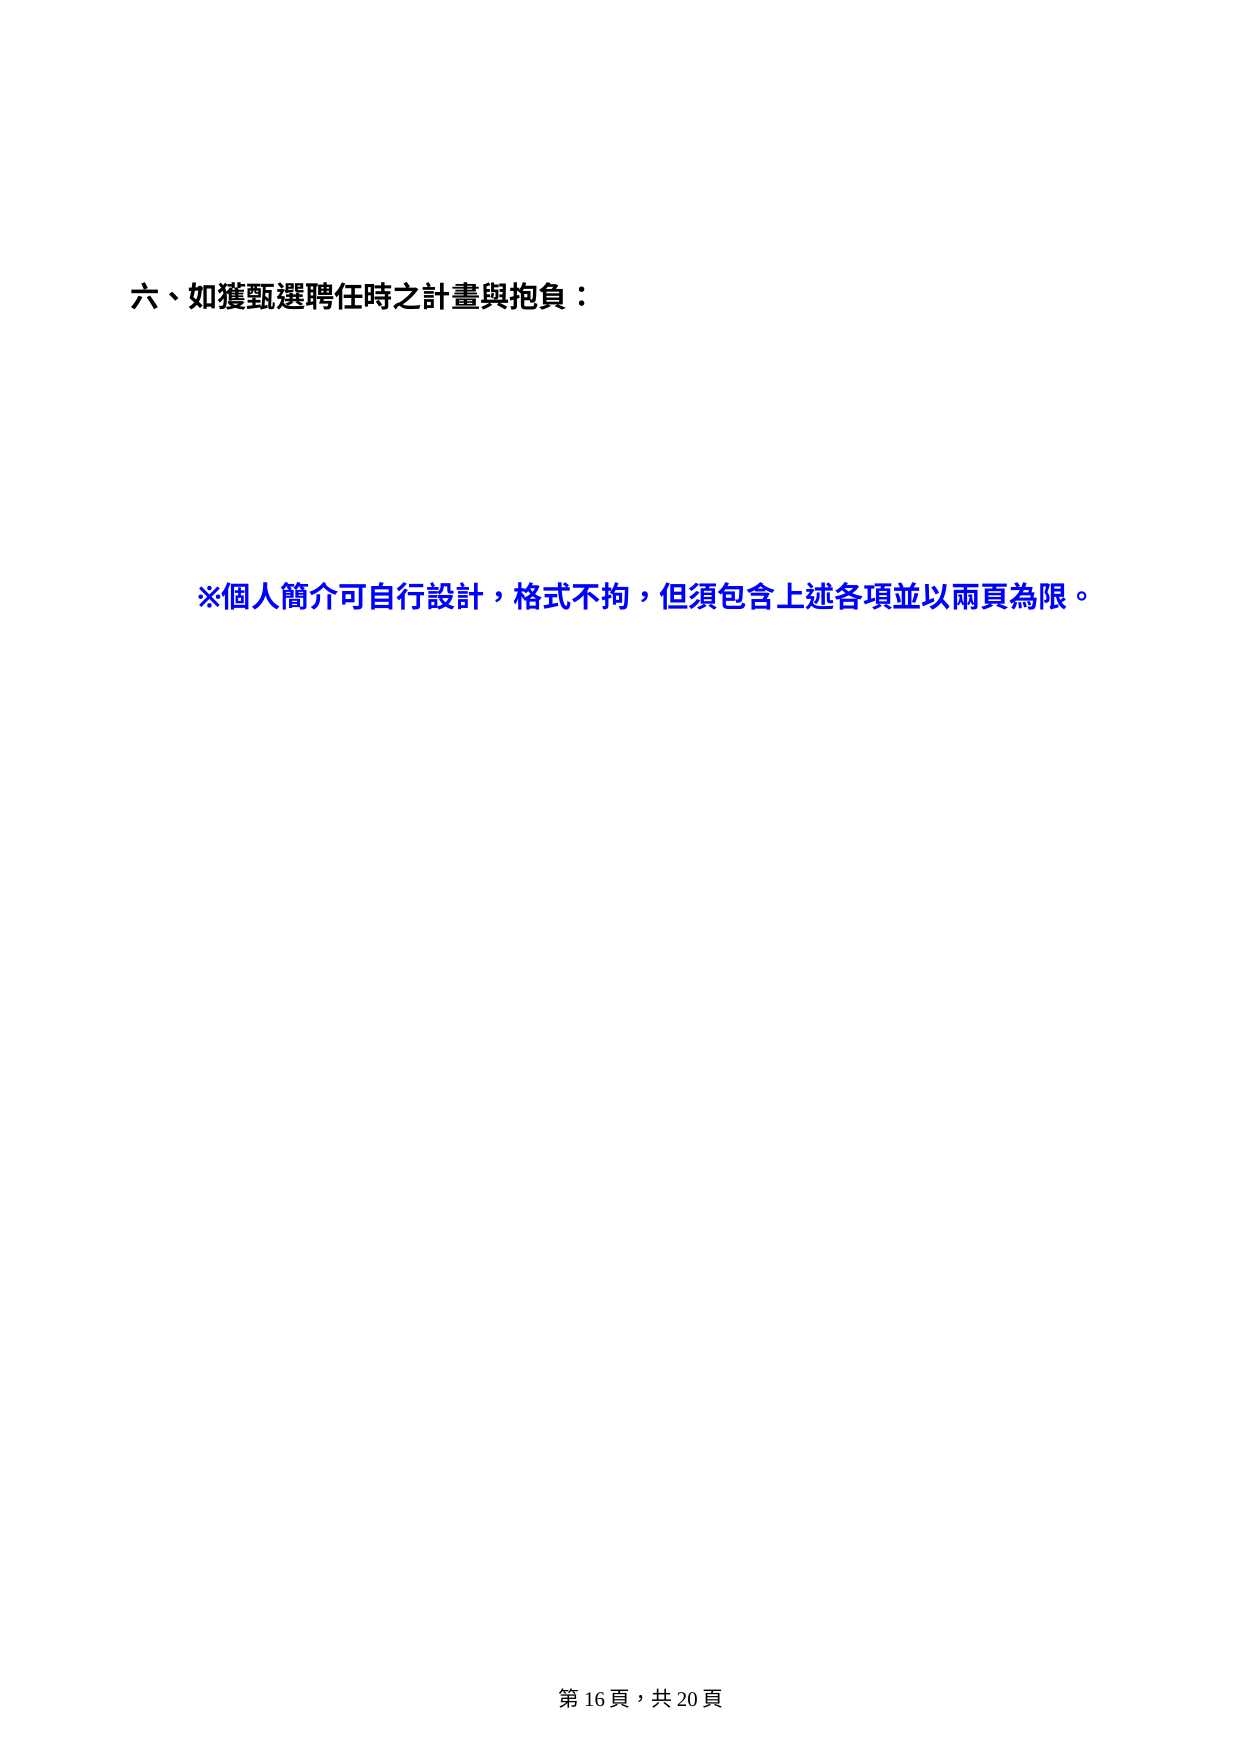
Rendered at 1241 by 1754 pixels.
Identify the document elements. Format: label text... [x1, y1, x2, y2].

text ※個人簡介可自行設計，格式不拘，但須包含上述各項並以兩頁為限。花蓮縣吉安鄉太昌國民小學105學年度第1次鐘點代課教師甄選 [142, 557, 1152, 632]
text 六、如獲甄選聘任時之計畫與抱負： [130, 257, 1152, 332]
